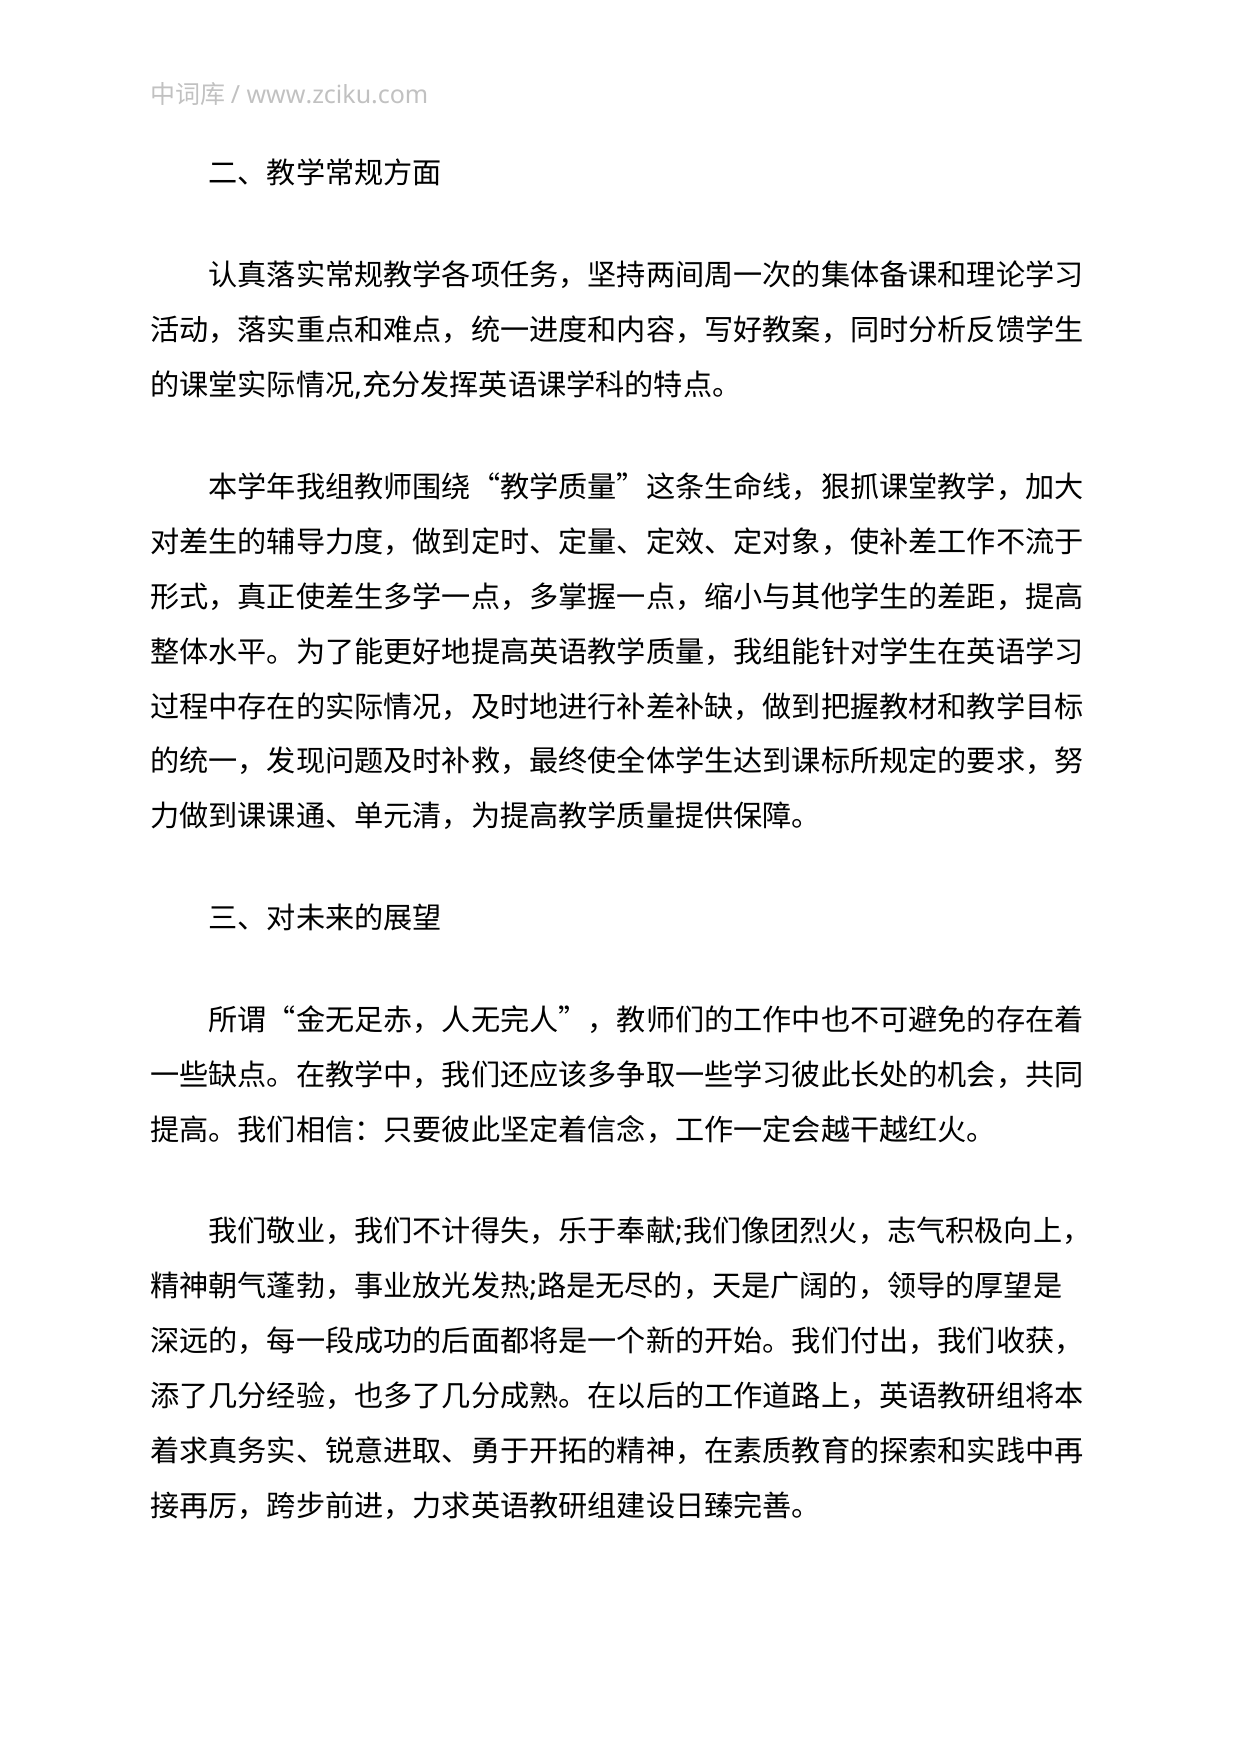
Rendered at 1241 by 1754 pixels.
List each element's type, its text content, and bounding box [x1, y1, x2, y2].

text 本学年我组教师围绕“教学质量”这条生命线，狠抓课堂教学，加大对差生的辅导力度，做到定时、定量、定效、定对象，使补差工作不流于形式，真正使差生多学一点，多掌握一点，缩小与其他学生的差距，提高整体水平。为了能更好地提高英语教学质量，我组能针对学生在英语学习过程中存在的实际情况，及时地进行补差补缺，做到把握教材和教学目标的统一，发现问题及时补救，最终使全体学生达到课标所规定的要求，努力做到课课通、单元清，为提高教学质量提供保障。 [150, 463, 1090, 835]
text 所谓“金无足赤，人无完人”，教师们的工作中也不可避免的存在着一些缺点。在教学中，我们还应该多争取一些学习彼此长处的机会，共同提高。我们相信：只要彼此坚定着信念，工作一定会越干越红火。 [150, 996, 1090, 1148]
text 认真落实常规教学各项任务，坚持两间周一次的集体备课和理论学习活动，落实重点和难点，统一进度和内容，写好教案，同时分析反馈学生的课堂实际情况,充分发挥英语课学科的特点。 [150, 252, 1090, 404]
text 二、教学常规方面 [150, 150, 1090, 192]
text 我们敬业，我们不计得失，乐于奉献;我们像团烈火，志气积极向上，精神朝气蓬勃，事业放光发热;路是无尽的，天是广阔的，领导的厚望是深远的，每一段成功的后面都将是一个新的开始。我们付出，我们收获，添了几分经验，也多了几分成熟。在以后的工作道路上，英语教研组将本着求真务实、锐意进取、勇于开拓的精神，在素质教育的探索和实践中再接再厉，跨步前进，力求英语教研组建设日臻完善。 [150, 1208, 1090, 1525]
text 三、对未来的展望 [150, 895, 1090, 937]
